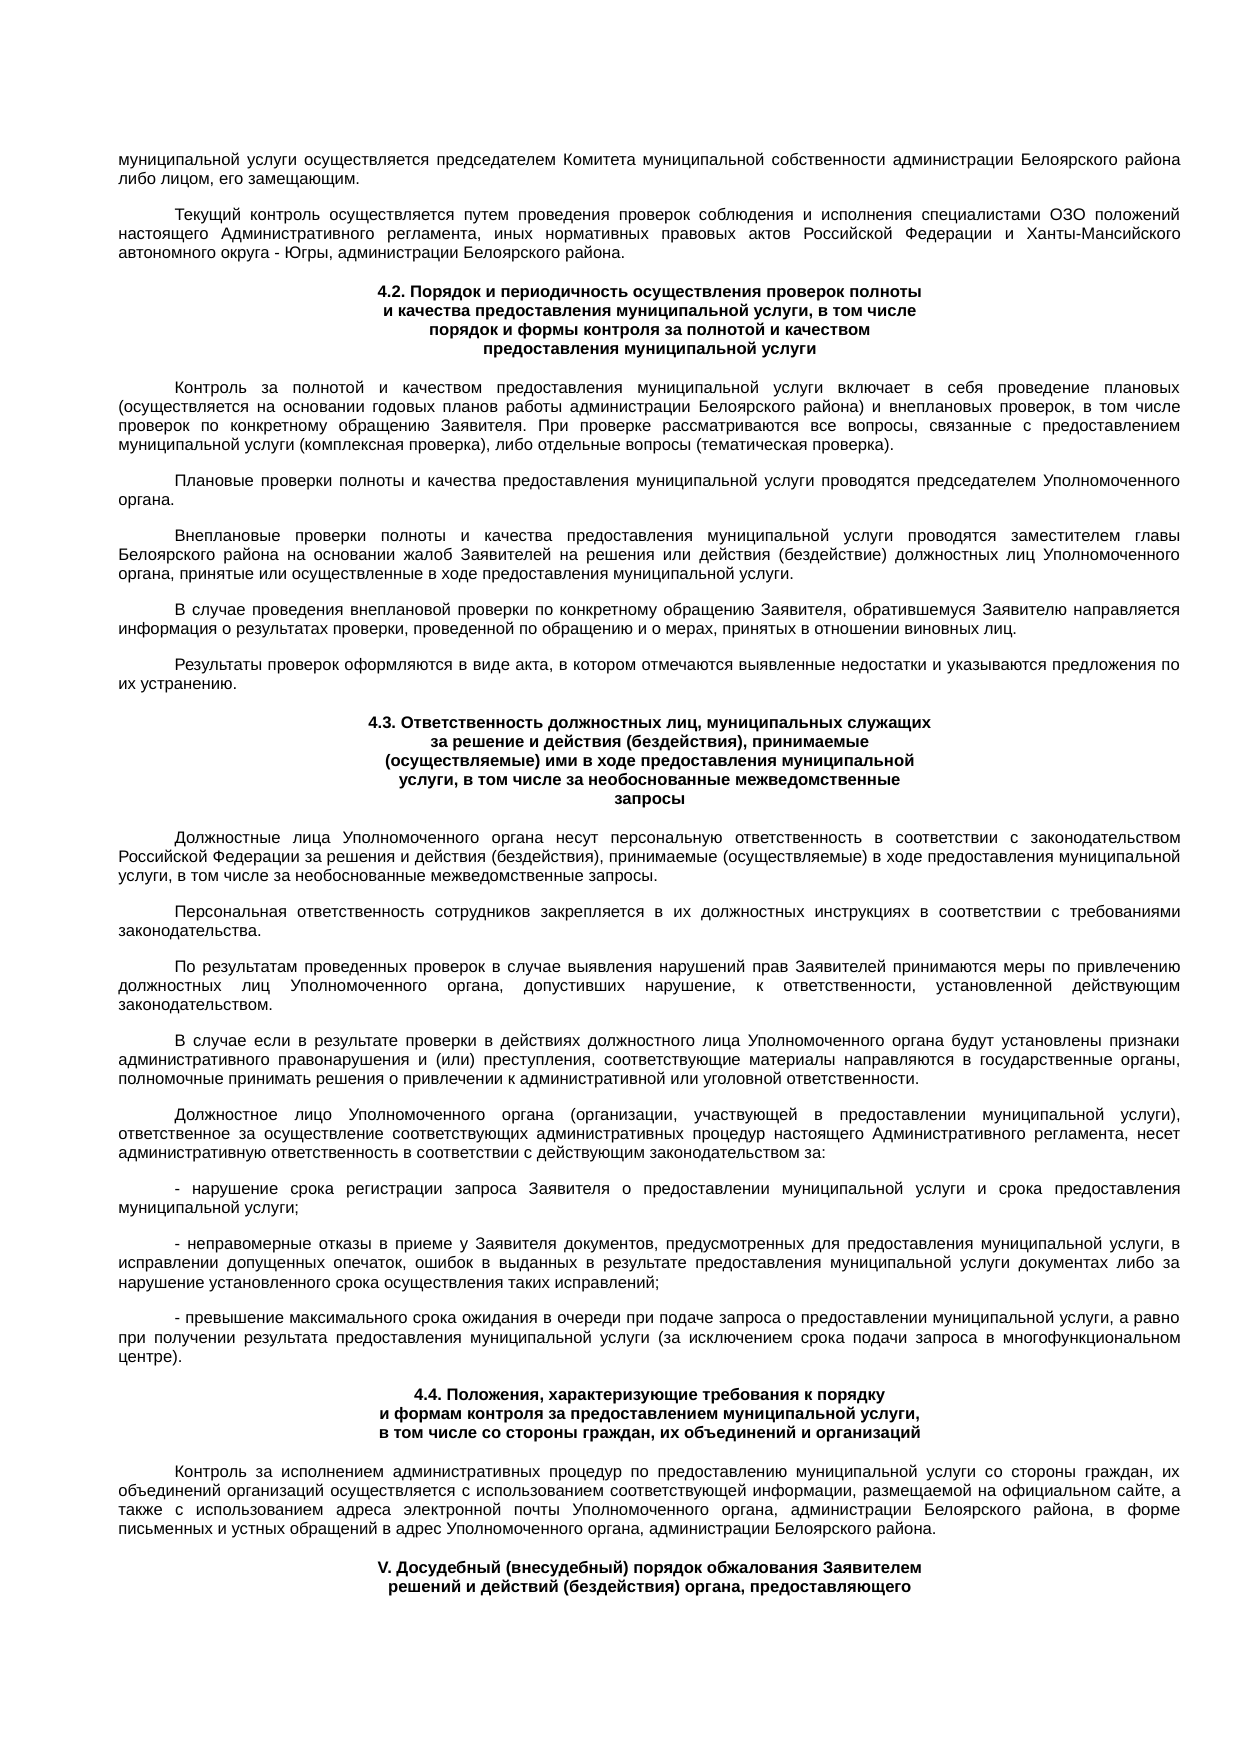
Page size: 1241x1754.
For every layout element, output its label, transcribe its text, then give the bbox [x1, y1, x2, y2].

text По результатам проведенных проверок в случае выявления нарушений прав Заявителей принимаются меры по привлечению должностных лиц Уполномоченного органа, допустивших нарушение, к ответственности, установленной действующим законодательством. [118, 957, 1181, 1014]
text за решение и действия (бездействия), принимаемые [118, 732, 1181, 751]
text запросы [118, 789, 1181, 808]
text Внеплановые проверки полноты и качества предоставления муниципальной услуги проводятся заместителем главы Белоярского района на основании жалоб Заявителей на решения или действия (бездействие) должностных лиц Уполномоченного органа, принятые или осуществленные в ходе предоставления муниципальной услуги. [118, 526, 1181, 583]
text - неправомерные отказы в приеме у Заявителя документов, предусмотренных для предоставления муниципальной услуги, в исправлении допущенных опечаток, ошибок в выданных в результате предоставления муниципальной услуги документах либо за нарушение установленного срока осуществления таких исправлений; [118, 1234, 1181, 1292]
text 4.3. Ответственность должностных лиц, муниципальных служащих [118, 712, 1181, 732]
text и качества предоставления муниципальной услуги, в том числе [118, 301, 1181, 320]
text Текущий контроль осуществляется путем проведения проверок соблюдения и исполнения специалистами ОЗО положений настоящего Административного регламента, иных нормативных правовых актов Российской Федерации и Ханты-Мансийского автономного округа - Югры, администрации Белоярского района. [118, 205, 1181, 262]
text - нарушение срока регистрации запроса Заявителя о предоставлении муниципальной услуги и срока предоставления муниципальной услуги; [118, 1179, 1181, 1217]
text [118, 150, 1181, 188]
text услуги, в том числе за необоснованные межведомственные [118, 770, 1181, 789]
text Контроль за исполнением административных процедур по предоставлению муниципальной услуги со стороны граждан, их объединений организаций осуществляется с использованием соответствующей информации, размещаемой на официальном сайте, а также с использованием адреса электронной почты Уполномоченного органа, администрации Белоярского района, в форме письменных и устных обращений в адрес Уполномоченного органа, администрации Белоярского района. [118, 1462, 1181, 1538]
text Должностное лицо Уполномоченного органа (организации, участвующей в предоставлении муниципальной услуги), ответственное за осуществление соответствующих административных процедур настоящего Административного регламента, несет административную ответственность в соответствии с действующим законодательством за: [118, 1105, 1181, 1162]
text V. Досудебный (внесудебный) порядок обжалования Заявителем [118, 1557, 1181, 1577]
text Контроль за полнотой и качеством предоставления муниципальной услуги включает в себя проведение плановых (осуществляется на основании годовых планов работы администрации Белоярского района) и внеплановых проверок, в том числе проверок по конкретному обращению Заявителя. При проверке рассматриваются все вопросы, связанные с предоставлением муниципальной услуги (комплексная проверка), либо отдельные вопросы (тематическая проверка). [118, 377, 1181, 454]
text Плановые проверки полноты и качества предоставления муниципальной услуги проводятся председателем Уполномоченного органа. [118, 471, 1181, 509]
text 4.2. Порядок и периодичность осуществления проверок полноты [118, 282, 1181, 301]
text и формам контроля за предоставлением муниципальной услуги, [118, 1404, 1181, 1423]
text Должностные лица Уполномоченного органа несут персональную ответственность в соответствии с законодательством Российской Федерации за решения и действия (бездействия), принимаемые (осуществляемые) в ходе предоставления муниципальной услуги, в том числе за необоснованные межведомственные запросы. [118, 827, 1181, 885]
text порядок и формы контроля за полнотой и качеством [118, 320, 1181, 339]
text предоставления муниципальной услуги [118, 339, 1181, 358]
text В случае проведения внеплановой проверки по конкретному обращению Заявителя, обратившемуся Заявителю направляется информация о результатах проверки, проведенной по обращению и о мерах, принятых в отношении виновных лиц. [118, 600, 1181, 638]
text (осуществляемые) ими в ходе предоставления муниципальной [118, 751, 1181, 770]
text В случае если в результате проверки в действиях должностного лица Уполномоченного органа будут установлены признаки административного правонарушения и (или) преступления, соответствующие материалы направляются в государственные органы, полномочные принимать решения о привлечении к административной или уголовной ответственности. [118, 1031, 1181, 1088]
text Результаты проверок оформляются в виде акта, в котором отмечаются выявленные недостатки и указываются предложения по их устранению. [118, 655, 1181, 693]
text - превышение максимального срока ожидания в очереди при подаче запроса о предоставлении муниципальной услуги, а равно при получении результата предоставления муниципальной услуги (за исключением срока подачи запроса в многофункциональном центре). [118, 1308, 1181, 1366]
text 4.4. Положения, характеризующие требования к порядку [118, 1385, 1181, 1404]
text Персональная ответственность сотрудников закрепляется в их должностных инструкциях в соответствии с требованиями законодательства. [118, 902, 1181, 940]
text решений и действий (бездействия) органа, предоставляющего [118, 1577, 1181, 1596]
text в том числе со стороны граждан, их объединений и организаций [118, 1423, 1181, 1442]
